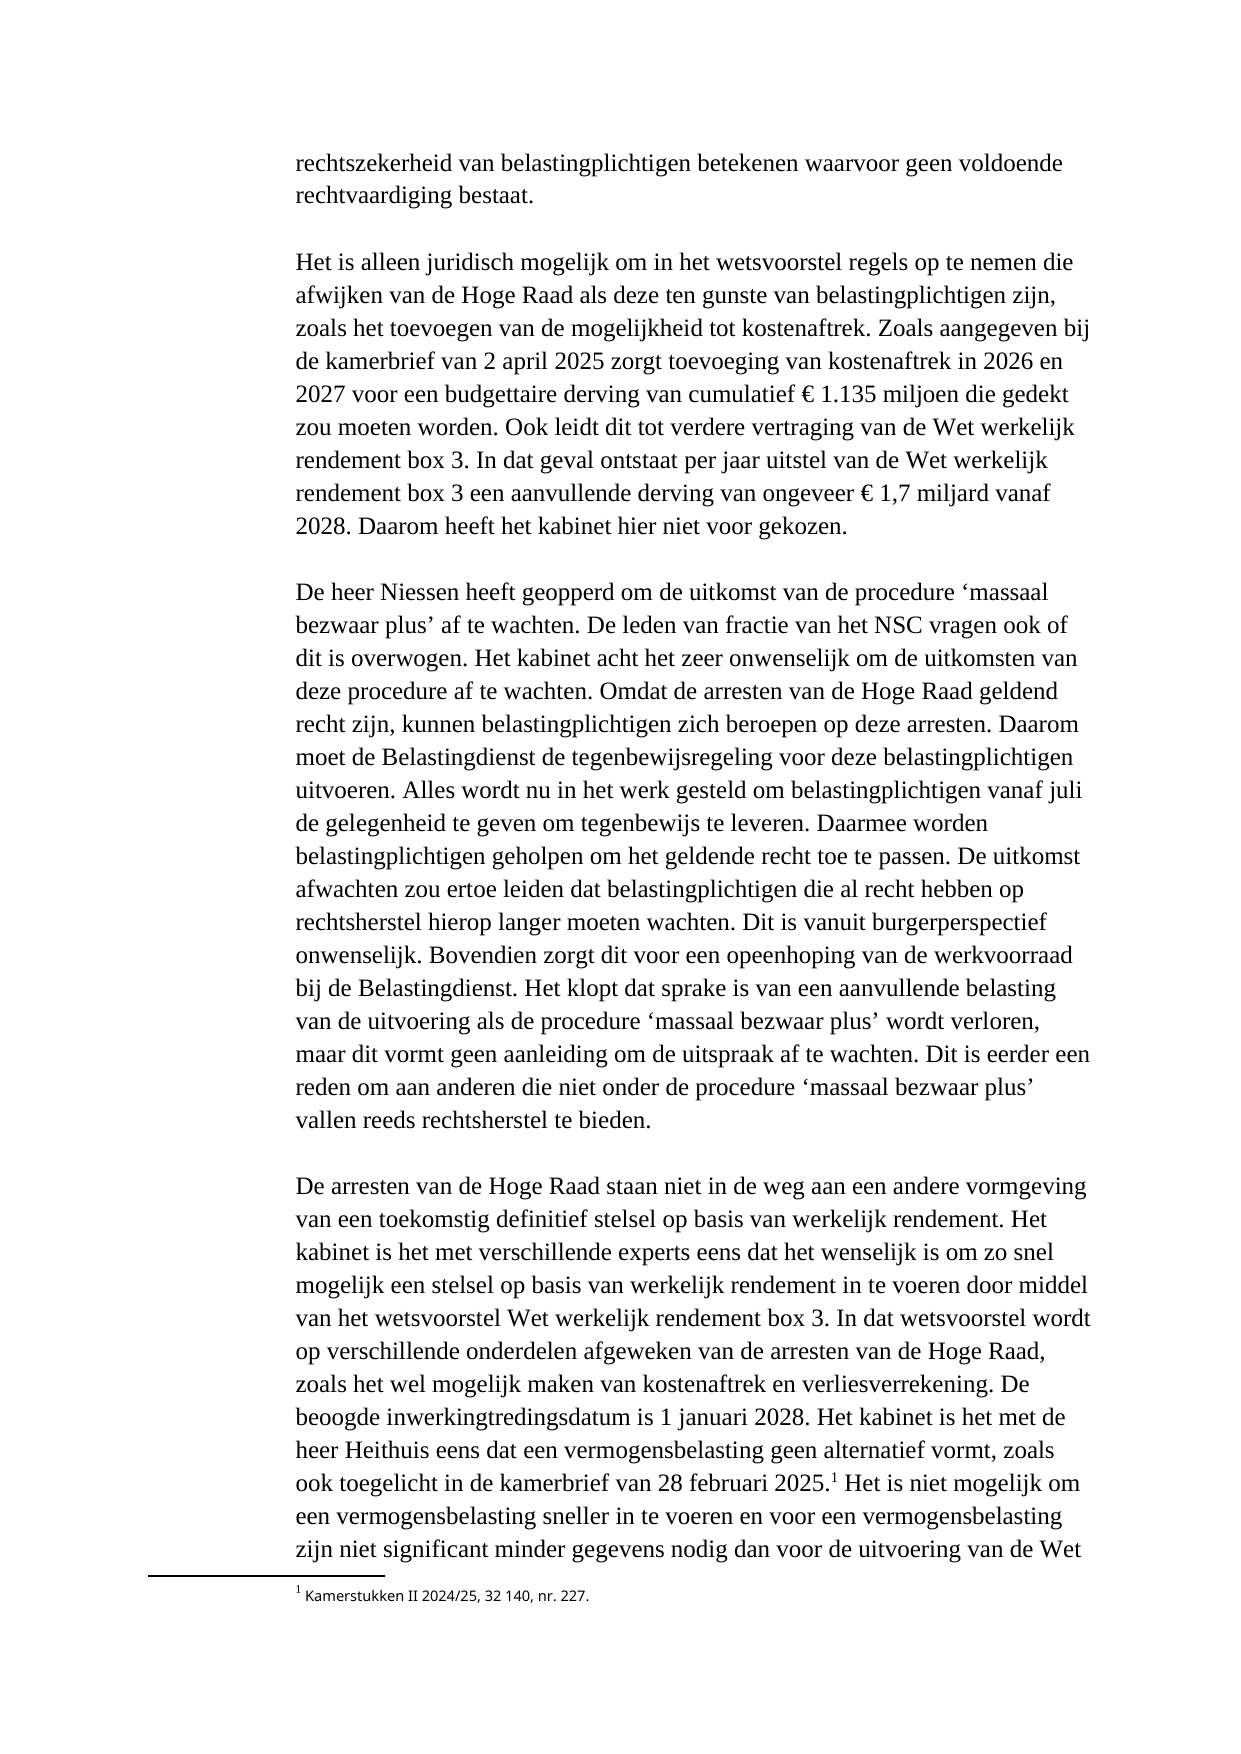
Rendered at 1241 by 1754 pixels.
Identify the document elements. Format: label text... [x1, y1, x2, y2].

text Het is alleen juridisch mogelijk om in het wetsvoorstel regels op te nemen die afwijken van de Hoge Raad als deze ten gunste van belastingplichtigen zijn, zoals het toevoegen van de mogelijkheid tot kostenaftrek. Zoals aangegeven bij de kamerbrief van 2 april 2025 zorgt toevoeging van kostenaftrek in 2026 en 2027 voor een budgettaire derving van cumulatief € 1.135 miljoen die gedekt zou moeten worden. Ook leidt dit tot verdere vertraging van de Wet werkelijk rendement box 3. In dat geval ontstaat per jaar uitstel van de Wet werkelijk rendement box 3 een aanvullende derving van ongeveer € 1,7 miljard vanaf 2028. Daarom heeft het kabinet hier niet voor gekozen. [295, 247, 1093, 539]
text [295, 1171, 1093, 1563]
text De heer Niessen heeft geopperd om de uitkomst van de procedure ‘massaal bezwaar plus’ af te wachten. De leden van fractie van het NSC vragen ook of dit is overwogen. Het kabinet acht het zeer onwenselijk om de uitkomsten van deze procedure af te wachten. Omdat de arresten van de Hoge Raad geldend recht zijn, kunnen belastingplichtigen zich beroepen op deze arresten. Daarom moet de Belastingdienst de tegenbewijsregeling voor deze belastingplichtigen uitvoeren. Alles wordt nu in het werk gesteld om belastingplichtigen vanaf juli de gelegenheid te geven om tegenbewijs te leveren. Daarmee worden belastingplichtigen geholpen om het geldende recht toe te passen. De uitkomst afwachten zou ertoe leiden dat belastingplichtigen die al recht hebben op rechtsherstel hierop langer moeten wachten. Dit is vanuit burgerperspectief onwenselijk. Bovendien zorgt dit voor een opeenhoping van de werkvoorraad bij de Belastingdienst. Het klopt dat sprake is van een aanvullende belasting van de uitvoering als de procedure ‘massaal bezwaar plus’ wordt verloren, maar dit vormt geen aanleiding om de uitspraak af te wachten. Dit is eerder een reden om aan anderen die niet onder de procedure ‘massaal bezwaar plus’ vallen reeds rechtsherstel te bieden. [295, 577, 1093, 1134]
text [295, 148, 1093, 209]
